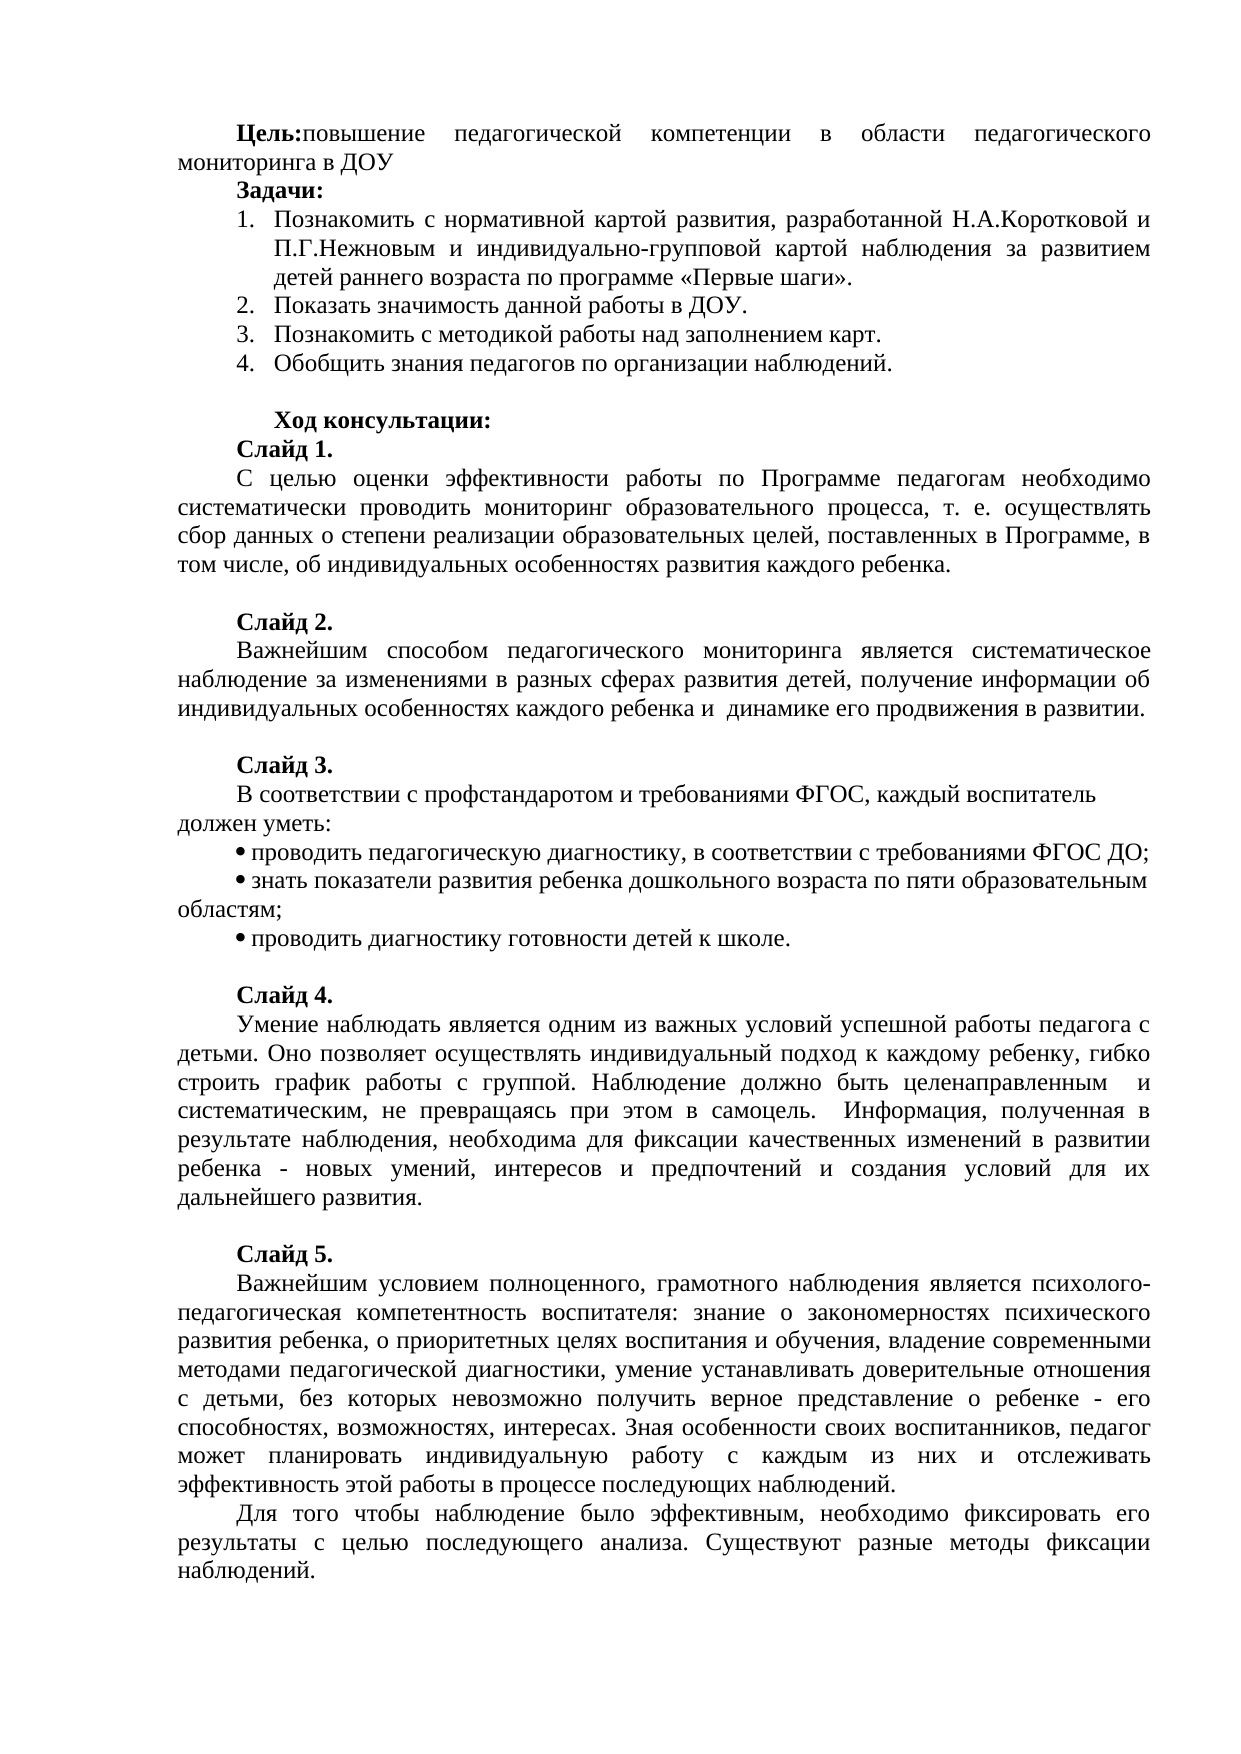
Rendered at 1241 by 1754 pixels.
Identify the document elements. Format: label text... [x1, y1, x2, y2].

list Познакомить с методикой работы над заполнением карт. [236, 319, 1152, 348]
list Обобщить знания педагогов по организации наблюдений. [236, 348, 1152, 377]
text Важнейшим условием полноценного, грамотного наблюдения является психолого-педагогическая компетентность воспитателя: знание о закономерностях психического развития ребенка, о приоритетных целях воспитания и обучения, владение современными методами педагогической диагностики, умение устанавливать доверительные отношения с детьми, без которых невозможно получить верное представление о ребенке - его способностях, возможностях, интересах. Зная особенности своих воспитанников, педагог может планировать индивидуальную работу с каждым из них и отслеживать эффективность этой работы в процессе последующих наблюдений. [177, 1268, 1152, 1498]
text Умение наблюдать является одним из важных условий успешной работы педагога с детьми. Оно позволяет осуществлять индивидуальный подход к каждому ребенку, гибко строить график работы с группой. Наблюдение должно быть целенаправленным и систематическим, не превращаясь при этом в самоцель. Информация, полученная в результате наблюдения, необходима для фиксации качественных изменений в развитии ребенка - новых умений, интересов и предпочтений и создания условий для их дальнейшего развития. [177, 1009, 1152, 1211]
list проводить диагностику готовности детей к школе. [177, 923, 1152, 952]
text Слайд 3. [177, 751, 1152, 779]
list Показать значимость данной работы в ДОУ. [236, 291, 1152, 319]
text Слайд 4. [177, 981, 1152, 1009]
text В соответствии с профстандаротом и требованиями ФГОС, каждый воспитатель должен уметь: [177, 779, 1152, 837]
text Слайд 2. [177, 607, 1152, 636]
list Ход консультации: [274, 406, 1152, 434]
list проводить педагогическую диагностику, в соответствии с требованиями ФГОС ДО; [177, 837, 1152, 866]
text С целью оценки эффективности работы по Программе педагогам необходимо систематически проводить мониторинг образовательного процесса, т. е. осуществлять сбор данных о степени реализации образовательных целей, поставленных в Программе, в том числе, об индивидуальных особенностях развития каждого ребенка. [177, 463, 1152, 578]
text Задачи: [177, 176, 1152, 204]
text Слайд 1. [177, 434, 1152, 463]
text Важнейшим способом педагогического мониторинга является систематическое наблюдение за изменениями в разных сферах развития детей, получение информации об индивидуальных особенностях каждого ребенка и динамике его продвижения в развитии. [177, 636, 1152, 722]
text Для того чтобы наблюдение было эффективным, необходимо фиксировать его результаты с целью последующего анализа. Существуют разные методы фиксации наблюдений. [177, 1498, 1152, 1584]
text Цель:повышение педагогической компетенции в области педагогического мониторинга в ДОУ [177, 118, 1152, 176]
list знать показатели развития ребенка дошкольного возраста по пяти образовательным областям; [177, 866, 1152, 923]
list Познакомить с нормативной картой развития, разработанной Н.А.Коротковой и П.Г.Нежновым и индивидуально-групповой картой наблюдения за развитием детей раннего возраста по программе «Первые шаги». [236, 204, 1152, 291]
text Слайд 5. [177, 1239, 1152, 1268]
